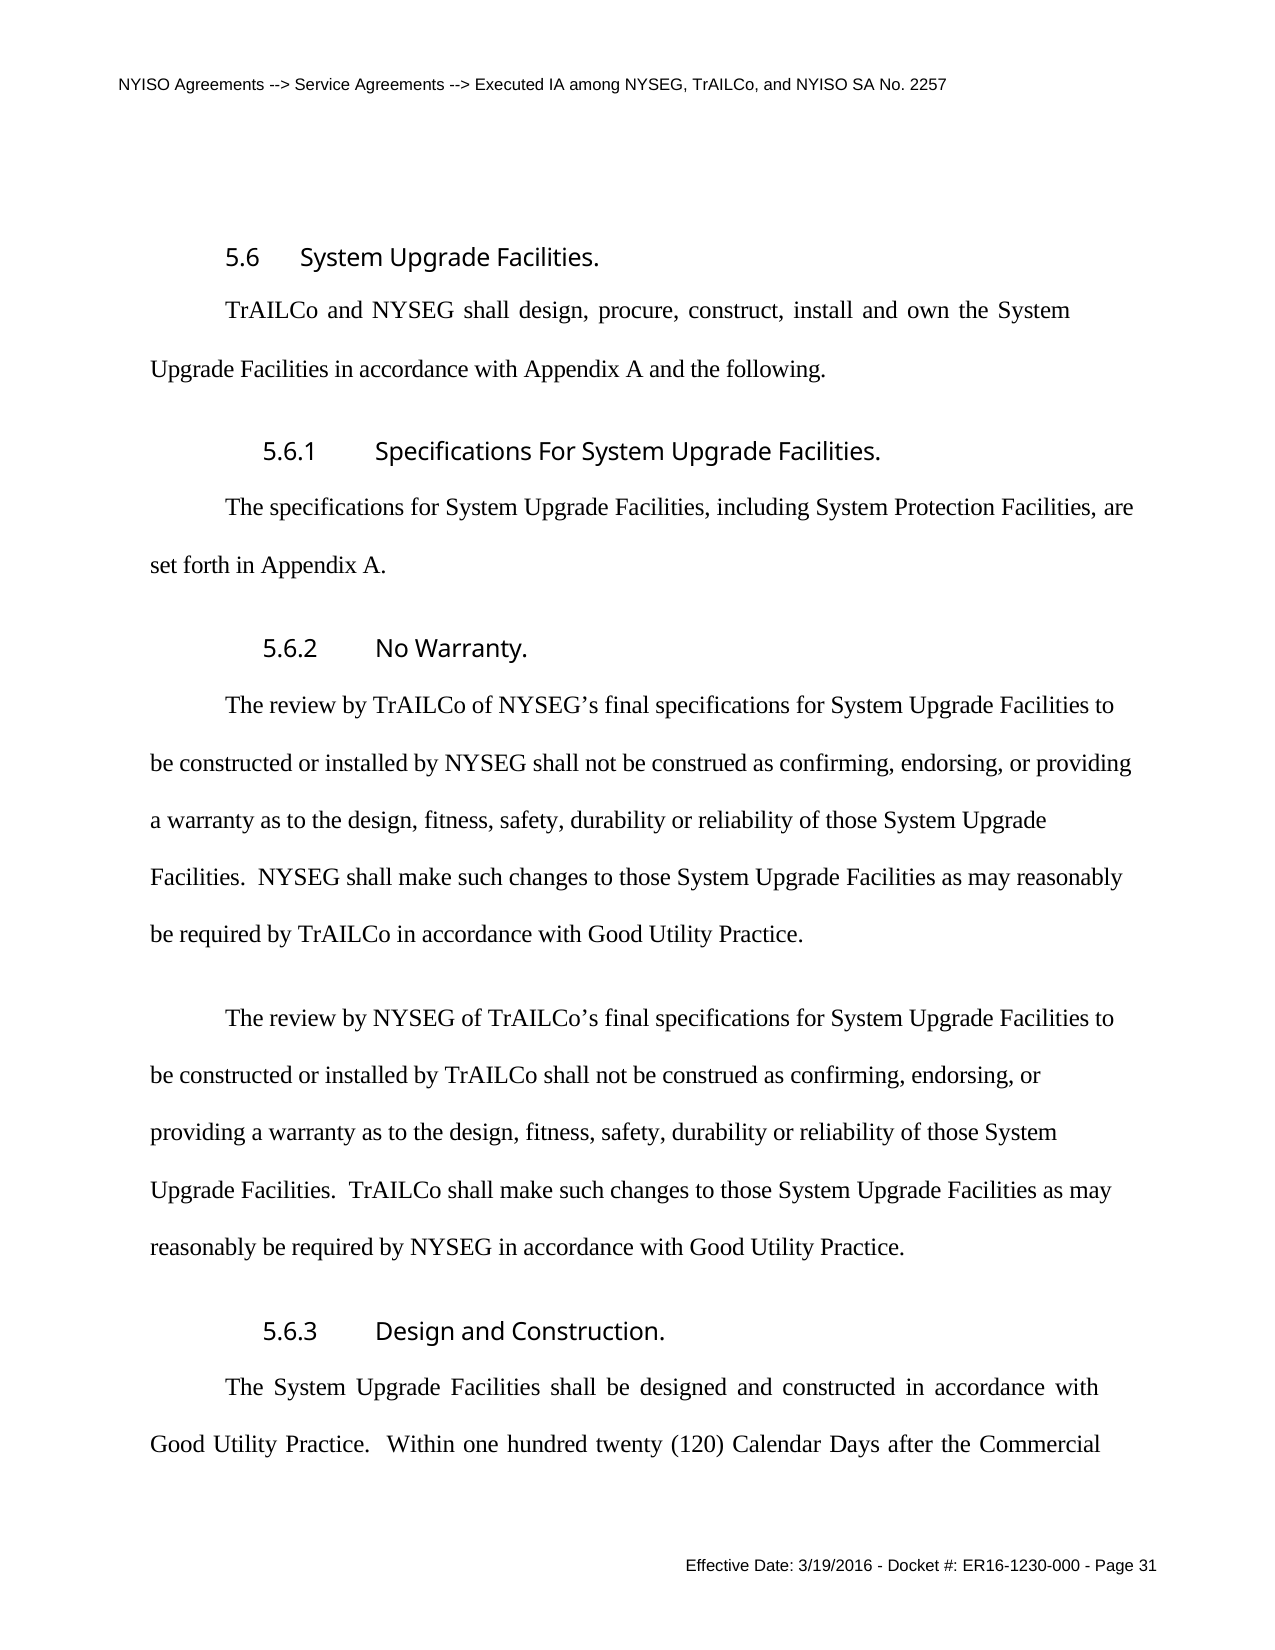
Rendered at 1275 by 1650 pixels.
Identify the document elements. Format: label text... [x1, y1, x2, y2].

text 5.6 System Upgrade Facilities. [225, 243, 1275, 272]
text 5.6.1 Specifications For System Upgrade Facilities. [262, 437, 1275, 466]
text The specifications for System Upgrade Facilities, including System Protection Facilities, are set forth in Appendix A. [150, 469, 1133, 586]
text 5.6.2 No Warranty. [262, 635, 1275, 663]
text The review by NYSEG of TrAILCo’s final specifications for System Upgrade Facilities to be constructed or installed by TrAILCo shall not be construed as confirming, endorsing, or providing a warranty as to the design, fitness, safety, durability or reliability of those System Upgrade Facilities. TrAILCo shall make such changes to those System Upgrade Facilities as may reasonably be required by NYSEG in accordance with Good Utility Practice. [150, 980, 1126, 1267]
text TrAILCo and NYSEG shall design, procure, construct, install and own the System Upgrade Facilities in accordance with Appendix A and the following. [150, 272, 1071, 389]
text 5.6.3 Design and Construction. [262, 1317, 1275, 1346]
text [150, 1349, 1110, 1464]
text The review by TrAILCo of NYSEG’s final specifications for System Upgrade Facilities to be constructed or installed by NYSEG shall not be construed as confirming, endorsing, or providing a warranty as to the design, fitness, safety, durability or reliability of those System Upgrade Facilities. NYSEG shall make such changes to those System Upgrade Facilities as may reasonably be required by TrAILCo in accordance with Good Utility Practice. [150, 668, 1140, 954]
